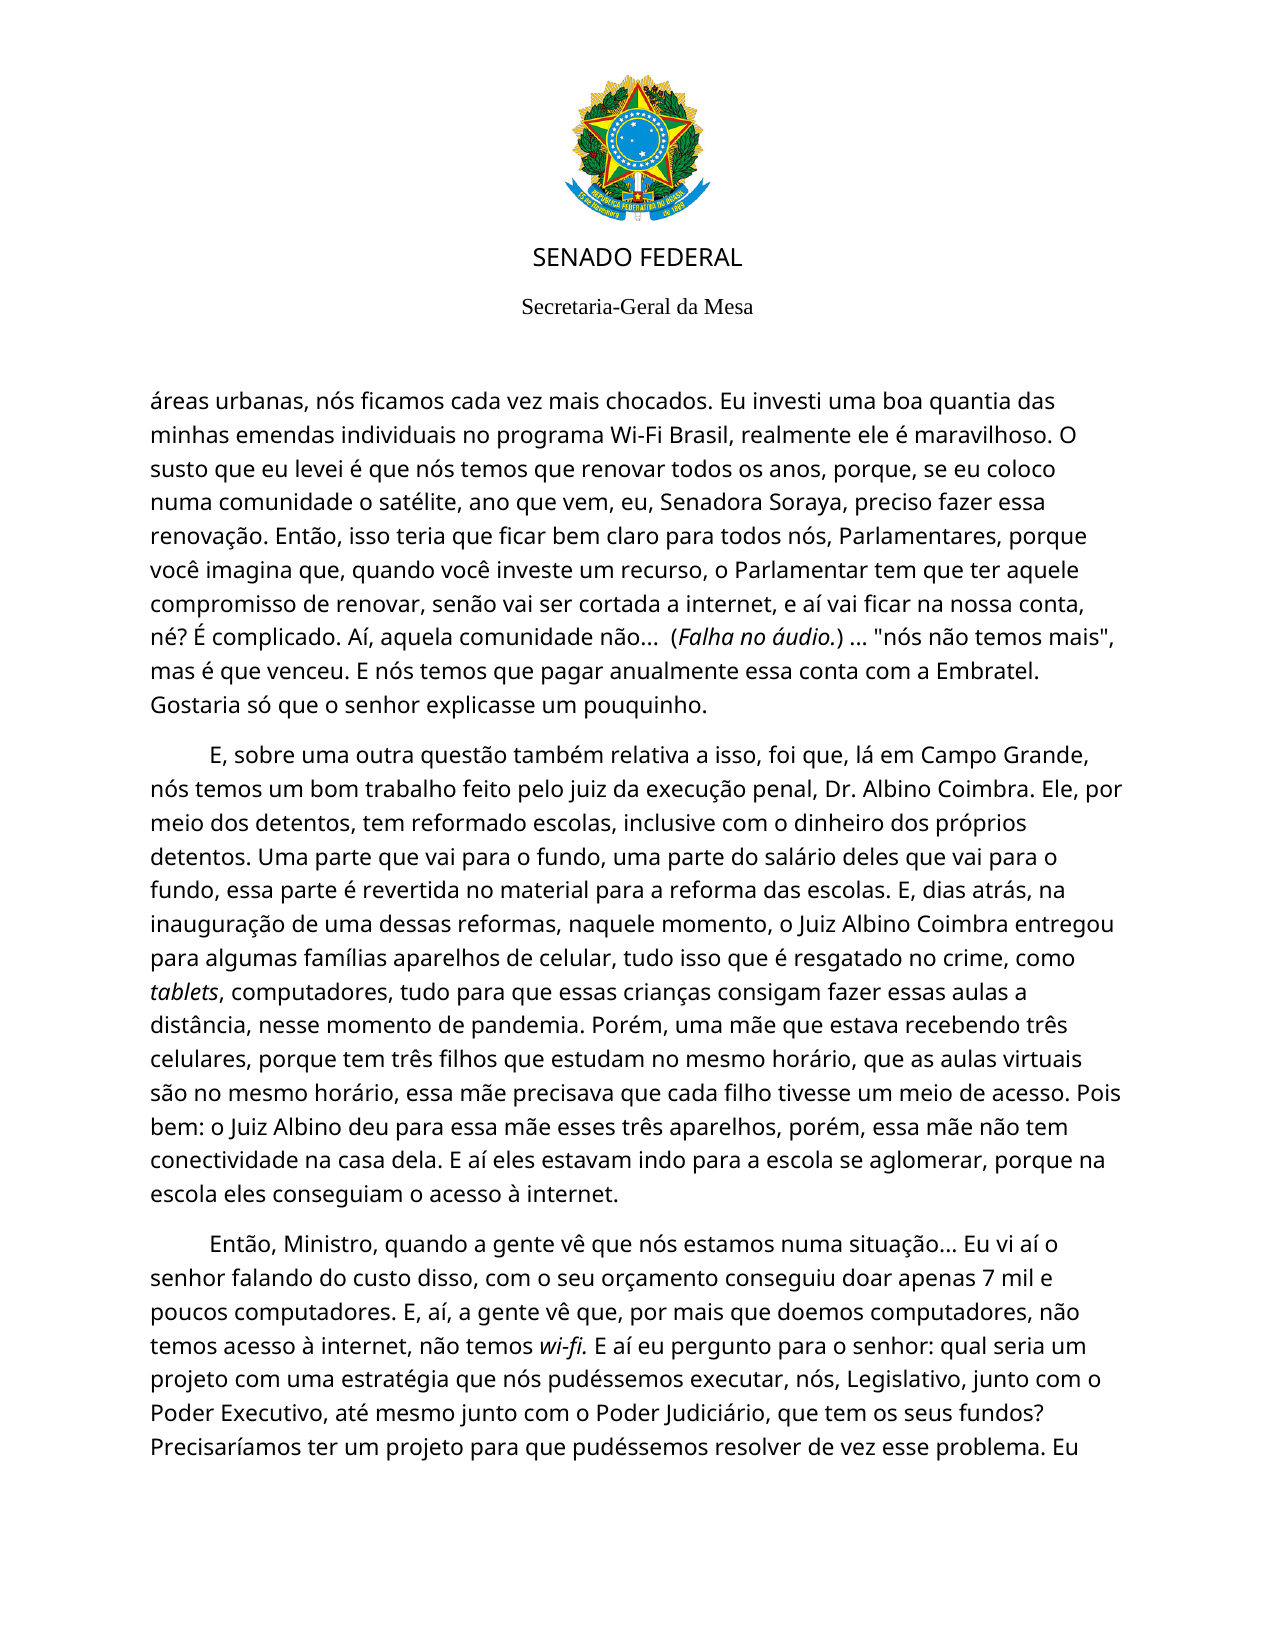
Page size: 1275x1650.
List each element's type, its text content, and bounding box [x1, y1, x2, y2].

picture [564, 75, 711, 221]
text E, sobre uma outra questão também relativa a isso, foi que, lá em Campo Grande, nós temos um bom trabalho feito pelo juiz da execução penal, Dr. Albino Coimbra. Ele, por meio dos detentos, tem reformado escolas, inclusive com o dinheiro dos próprios detentos. Uma parte que vai para o fundo, uma parte do salário deles que vai para o fundo, essa parte é revertida no material para a reforma das escolas. E, dias atrás, na inauguração de uma dessas reformas, naquele momento, o Juiz Albino Coimbra entregou para algumas famílias aparelhos de celular, tudo isso que é resgatado no crime, como tablets, computadores, tudo para que essas crianças consigam fazer essas aulas a distância, nesse momento de pandemia. Porém, uma mãe que estava recebendo três celulares, porque tem três filhos que estudam no mesmo horário, que as aulas virtuais são no mesmo horário, essa mãe precisava que cada filho tivesse um meio de acesso. Pois bem: o Juiz Albino deu para essa mãe esses três aparelhos, porém, essa mãe não tem conectividade na casa dela. E aí eles estavam indo para a escola se aglomerar, porque na escola eles conseguiam o acesso à internet. [150, 739, 1125, 1209]
